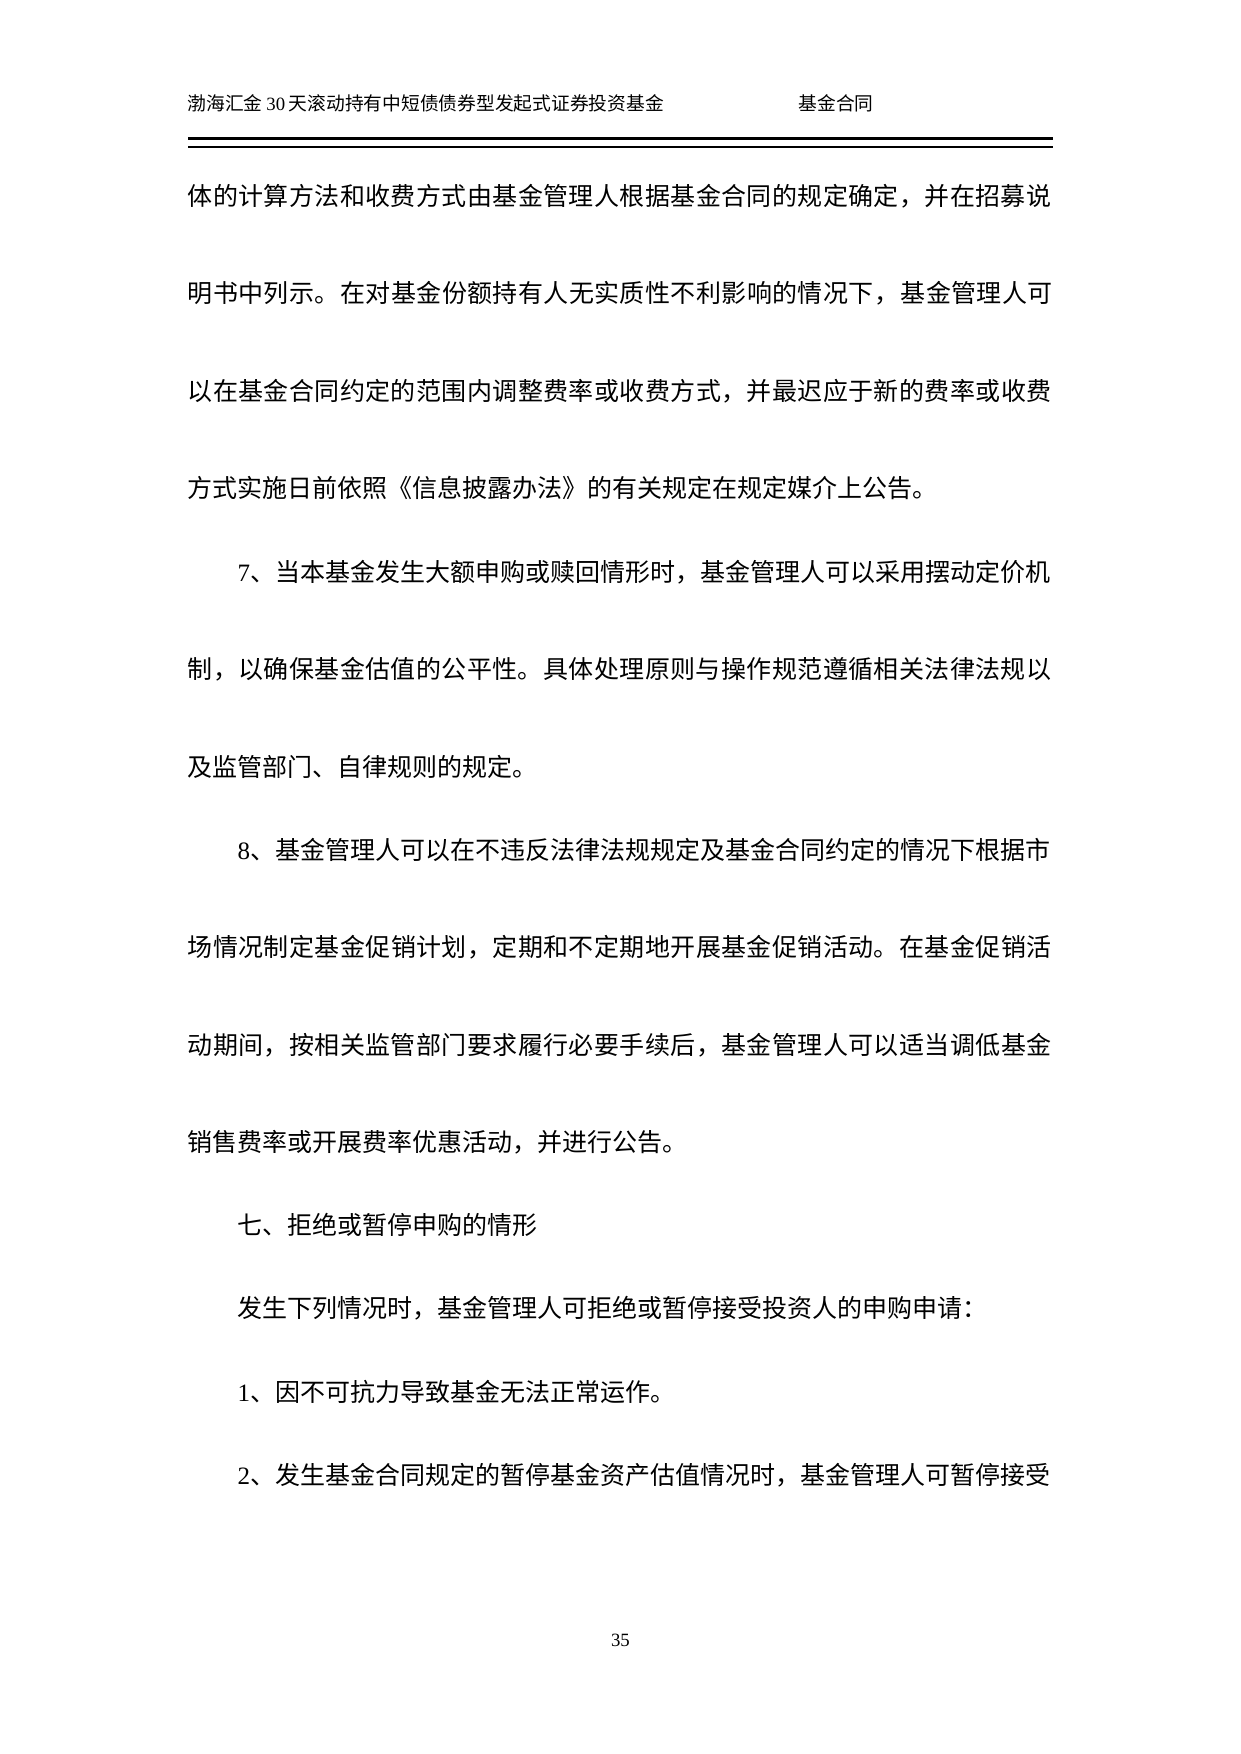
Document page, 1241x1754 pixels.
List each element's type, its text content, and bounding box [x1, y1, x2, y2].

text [187, 1441, 1053, 1506]
text 7、当本基金发生大额申购或赎回情形时，基金管理人可以采用摆动定价机制，以确保基金估值的公平性。具体处理原则与操作规范遵循相关法律法规以及监管部门、自律规则的规定。 [187, 538, 1053, 798]
text 发生下列情况时，基金管理人可拒绝或暂停接受投资人的申购申请： [187, 1274, 1053, 1339]
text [187, 162, 1053, 519]
text 8、基金管理人可以在不违反法律法规规定及基金合同约定的情况下根据市场情况制定基金促销计划，定期和不定期地开展基金促销活动。在基金促销活动期间，按相关监管部门要求履行必要手续后，基金管理人可以适当调低基金销售费率或开展费率优惠活动，并进行公告。 [187, 816, 1053, 1173]
text 1、因不可抗力导致基金无法正常运作。 [187, 1358, 1053, 1423]
text 七、拒绝或暂停申购的情形 [187, 1191, 1053, 1256]
